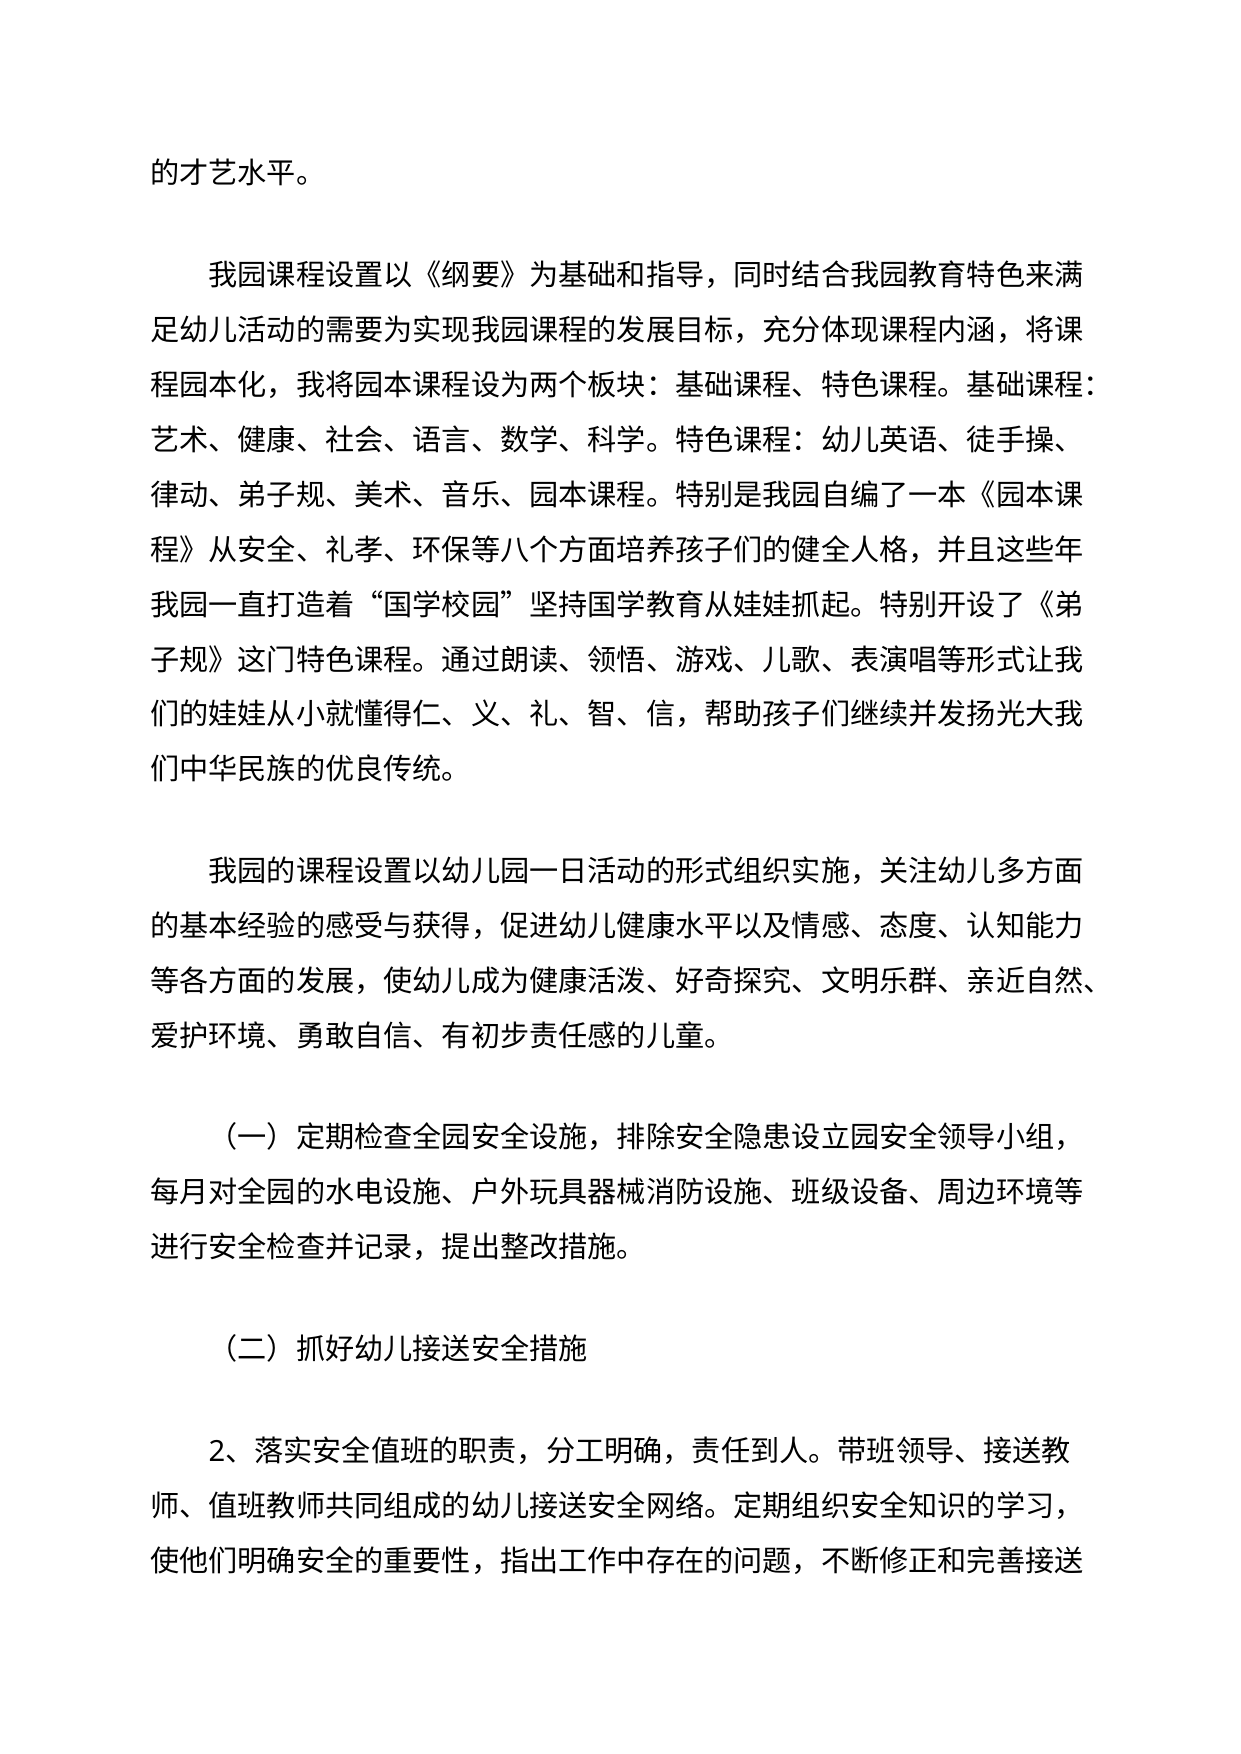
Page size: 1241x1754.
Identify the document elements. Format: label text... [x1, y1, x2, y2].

text （一）定期检查全园安全设施，排除安全隐患设立园安全领导小组，每月对全园的水电设施、户外玩具器械消防设施、班级设备、周边环境等进行安全检查并记录，提出整改措施。 [150, 1114, 1090, 1266]
text 我园的课程设置以幼儿园一日活动的形式组织实施，关注幼儿多方面的基本经验的感受与获得，促进幼儿健康水平以及情感、态度、认知能力等各方面的发展，使幼儿成为健康活泼、好奇探究、文明乐群、亲近自然、爱护环境、勇敢自信、有初步责任感的儿童。 [150, 848, 1090, 1054]
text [150, 150, 1090, 192]
text 我园课程设置以《纲要》为基础和指导，同时结合我园教育特色来满足幼儿活动的需要为实现我园课程的发展目标，充分体现课程内涵，将课程园本化，我将园本课程设为两个板块：基础课程、特色课程。基础课程：艺术、健康、社会、语言、数学、科学。特色课程：幼儿英语、徒手操、律动、弟子规、美术、音乐、园本课程。特别是我园自编了一本《园本课程》从安全、礼孝、环保等八个方面培养孩子们的健全人格，并且这些年我园一直打造着“国学校园”坚持国学教育从娃娃抓起。特别开设了《弟子规》这门特色课程。通过朗读、领悟、游戏、儿歌、表演唱等形式让我们的娃娃从小就懂得仁、义、礼、智、信，帮助孩子们继续并发扬光大我们中华民族的优良传统。 [150, 252, 1090, 788]
text （二）抓好幼儿接送安全措施 [150, 1326, 1090, 1368]
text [150, 1427, 1090, 1579]
